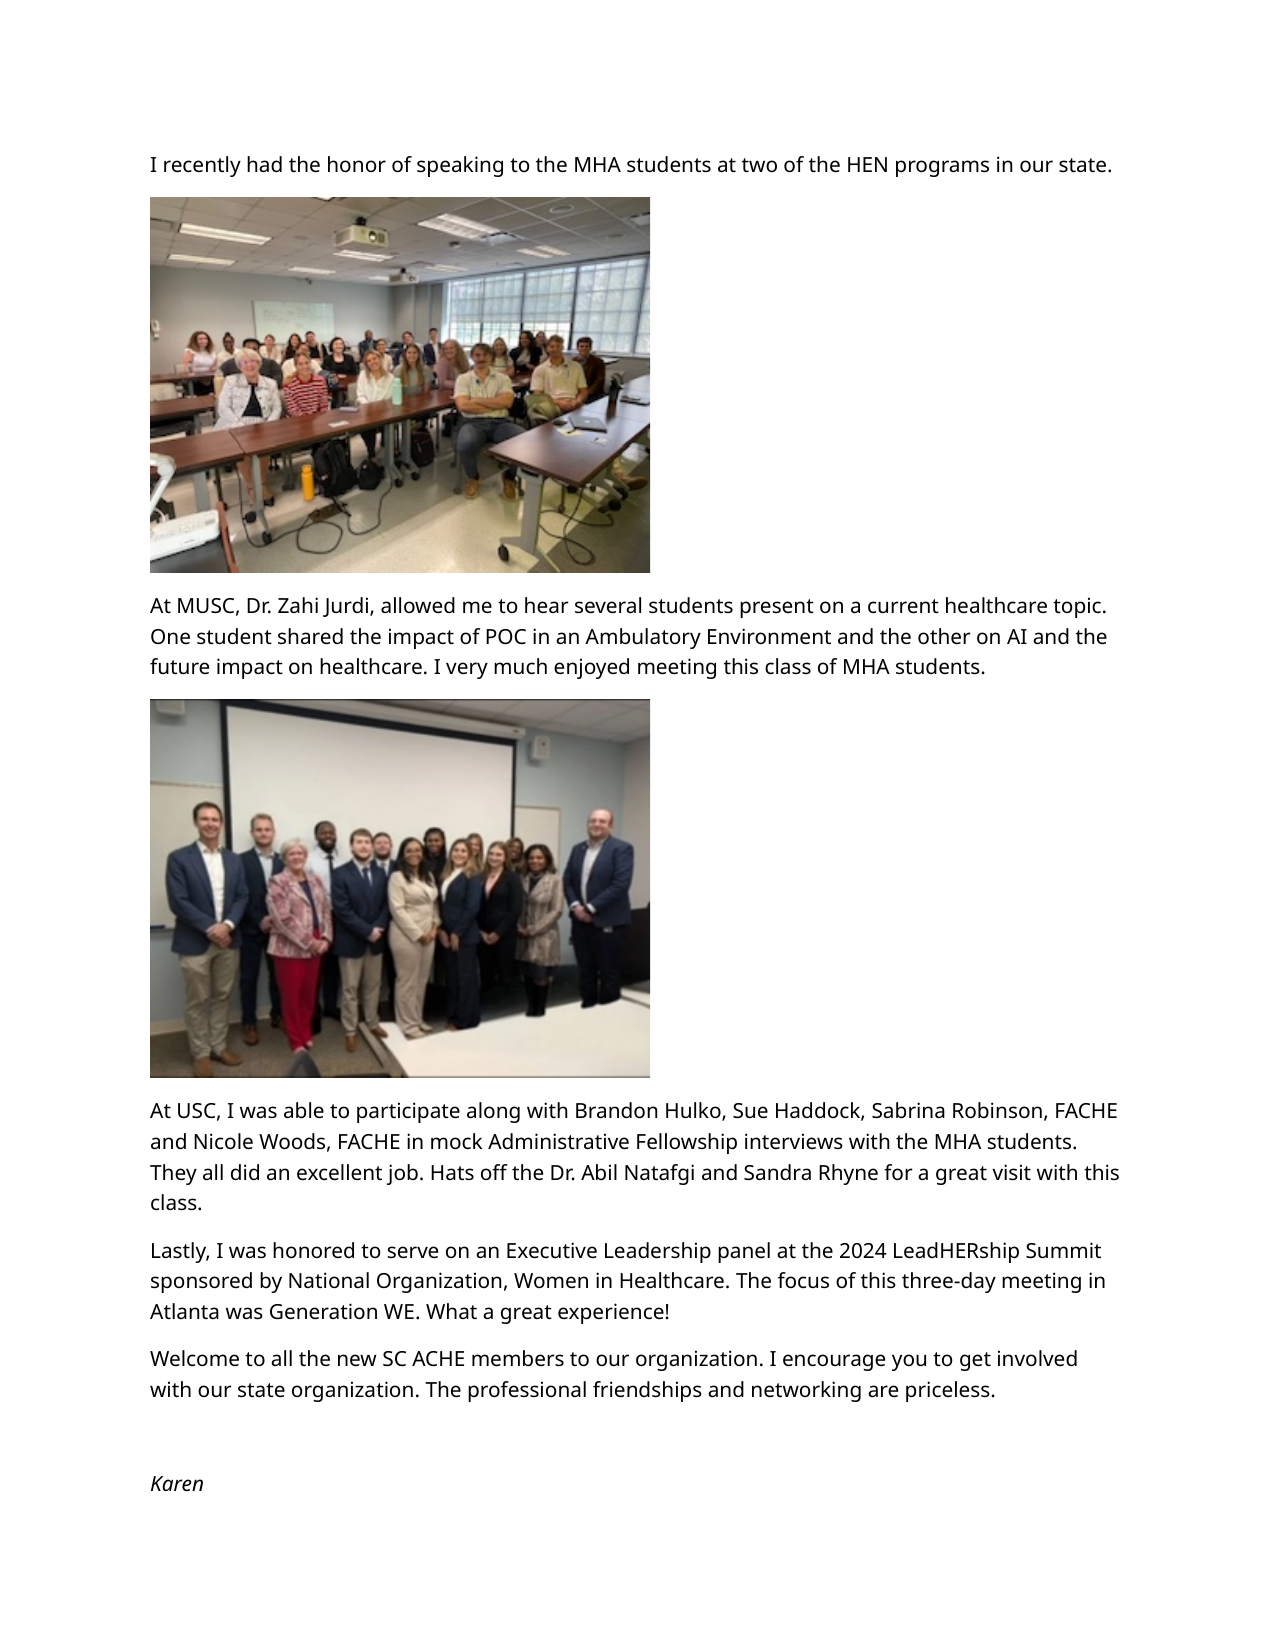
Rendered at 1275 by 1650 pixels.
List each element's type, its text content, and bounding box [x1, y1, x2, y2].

text At USC, I was able to participate along with Brandon Hulko, Sue Haddock, Sabrina Robinson, FACHE and Nicole Woods, FACHE in mock Administrative Fellowship interviews with the MHA students. They all did an excellent job. Hats off the Dr. Abil Natafgi and Sandra Rhyne for a great visit with this class. [150, 1097, 1125, 1217]
picture [150, 699, 650, 1078]
text Lastly, I was honored to serve on an Executive Leadership panel at the 2024 LeadHERship Summit sponsored by National Organization, Women in Healthcare. The focus of this three-day meeting in Atlanta was Generation WE. What a great experience! [150, 1236, 1125, 1326]
text Karen [150, 1469, 1125, 1498]
text At MUSC, Dr. Zahi Jurdi, allowed me to hear several students present on a current healthcare topic. One student shared the impact of POC in an Ambulatory Environment and the other on AI and the future impact on healthcare. I very much enjoyed meeting this class of MHA students. [150, 591, 1125, 681]
picture [150, 197, 650, 573]
text I recently had the honor of speaking to the MHA students at two of the HEN programs in our state. [150, 150, 1125, 178]
text Welcome to all the new SC ACHE members to our organization. I encourage you to get involved with our state organization. The professional friendships and networking are priceless. [150, 1344, 1125, 1403]
